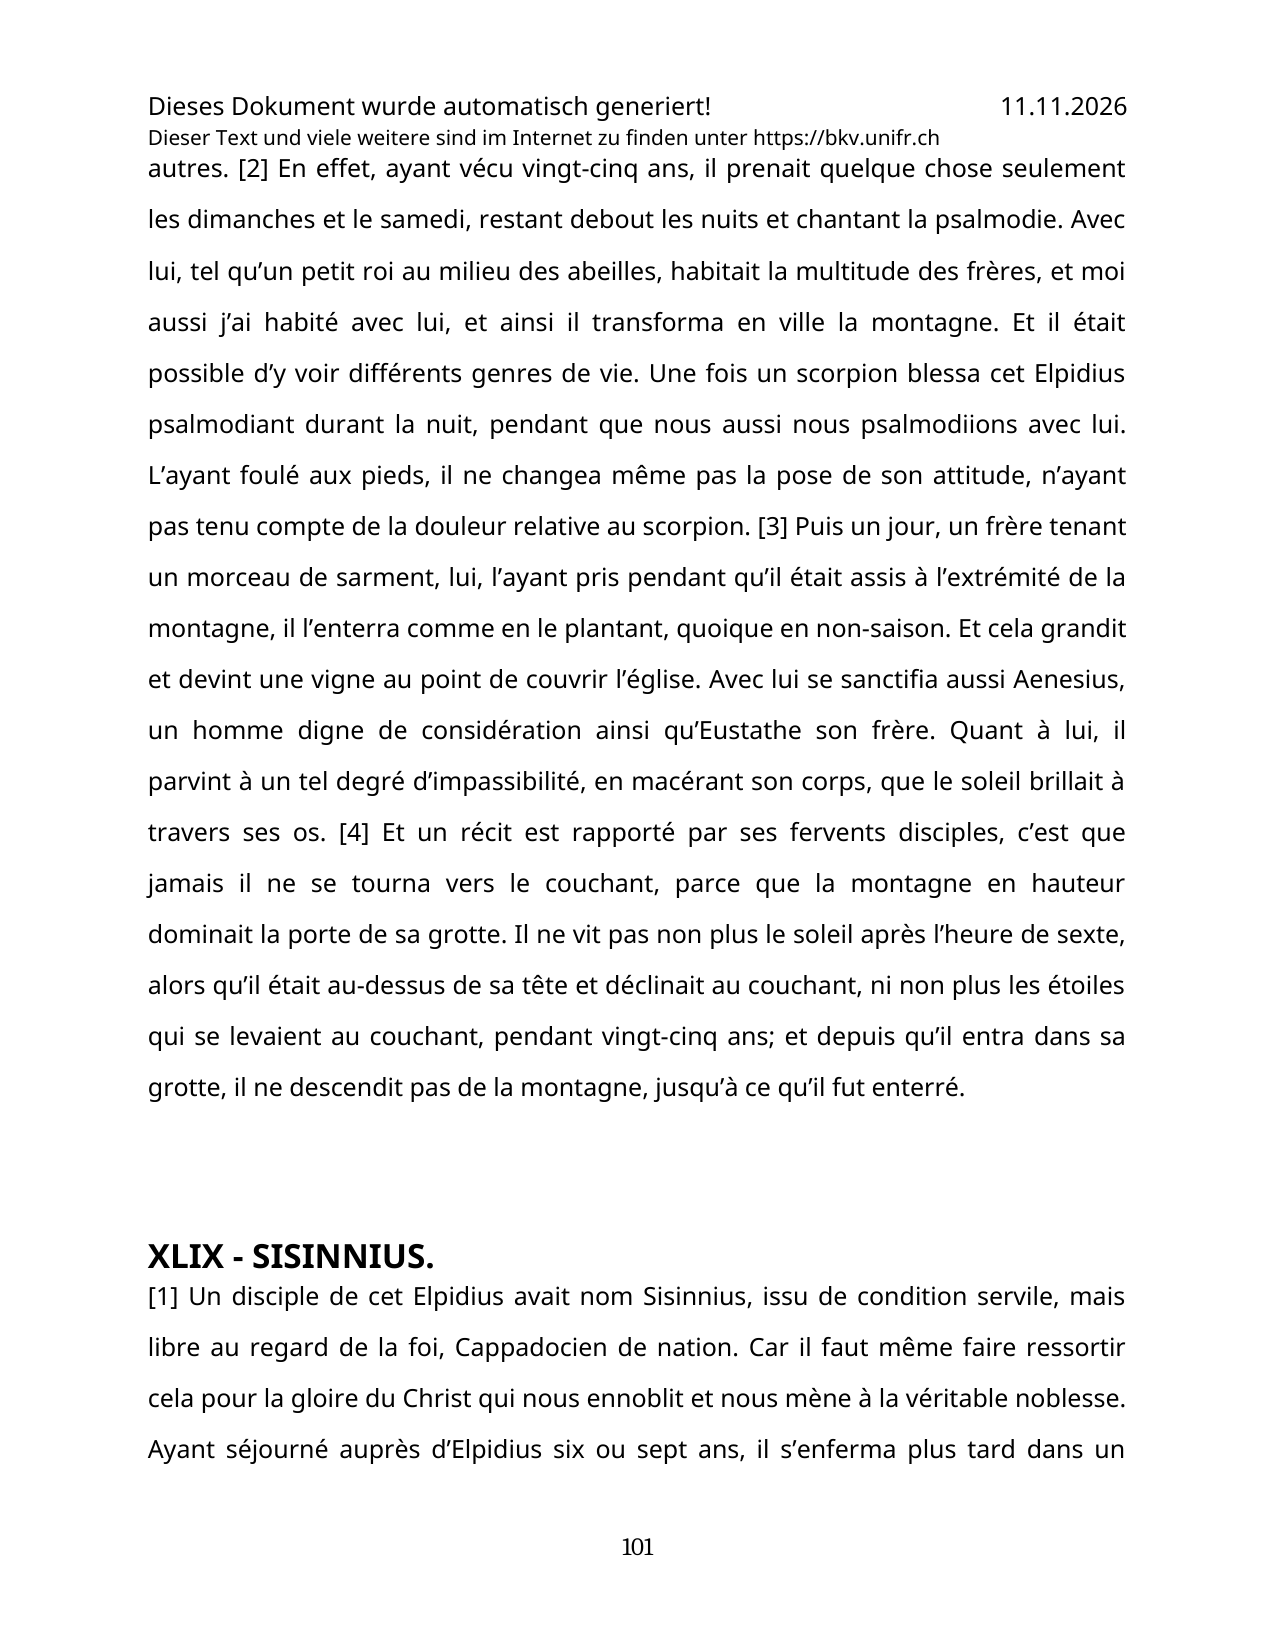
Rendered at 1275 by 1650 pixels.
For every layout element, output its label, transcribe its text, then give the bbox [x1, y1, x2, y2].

subtitle XLIX - SISINNIUS. [148, 1233, 1127, 1279]
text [148, 1279, 1127, 1466]
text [148, 151, 1127, 1104]
